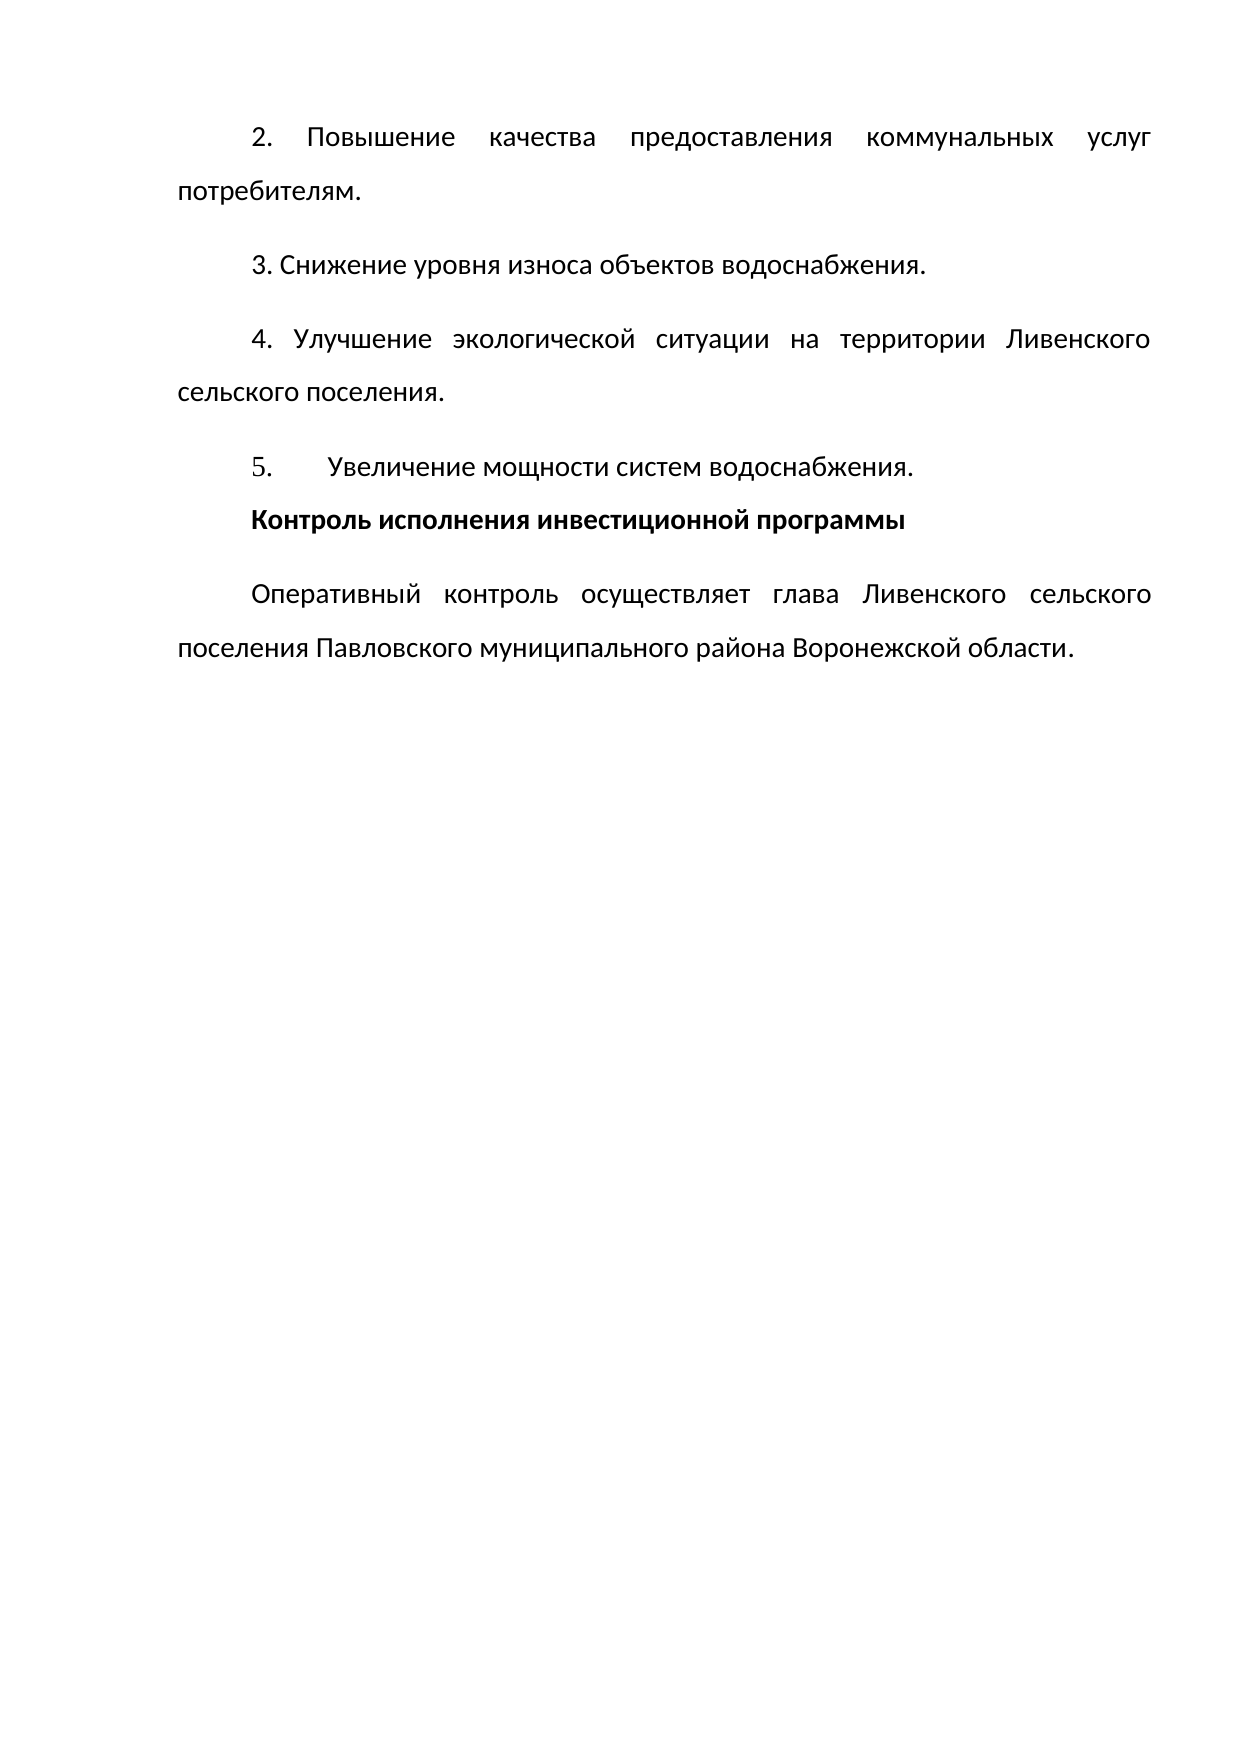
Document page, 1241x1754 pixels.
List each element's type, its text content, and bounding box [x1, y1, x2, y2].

text 4. Улучшение экологической ситуации на территории Ливенского сельского поселения. [177, 320, 1152, 409]
text Контроль исполнения инвестиционной программы [177, 501, 1152, 537]
text 3. Снижение уровня износа объектов водоснабжения. [177, 246, 1152, 281]
text 2. Повышение качества предоставления коммунальных услуг потребителям. [177, 118, 1152, 207]
text Оперативный контроль осуществляет глава Ливенского сельского поселения Павловского муниципального района Воронежской области. [177, 576, 1152, 664]
list Увеличение мощности систем водоснабжения. [177, 448, 1152, 483]
